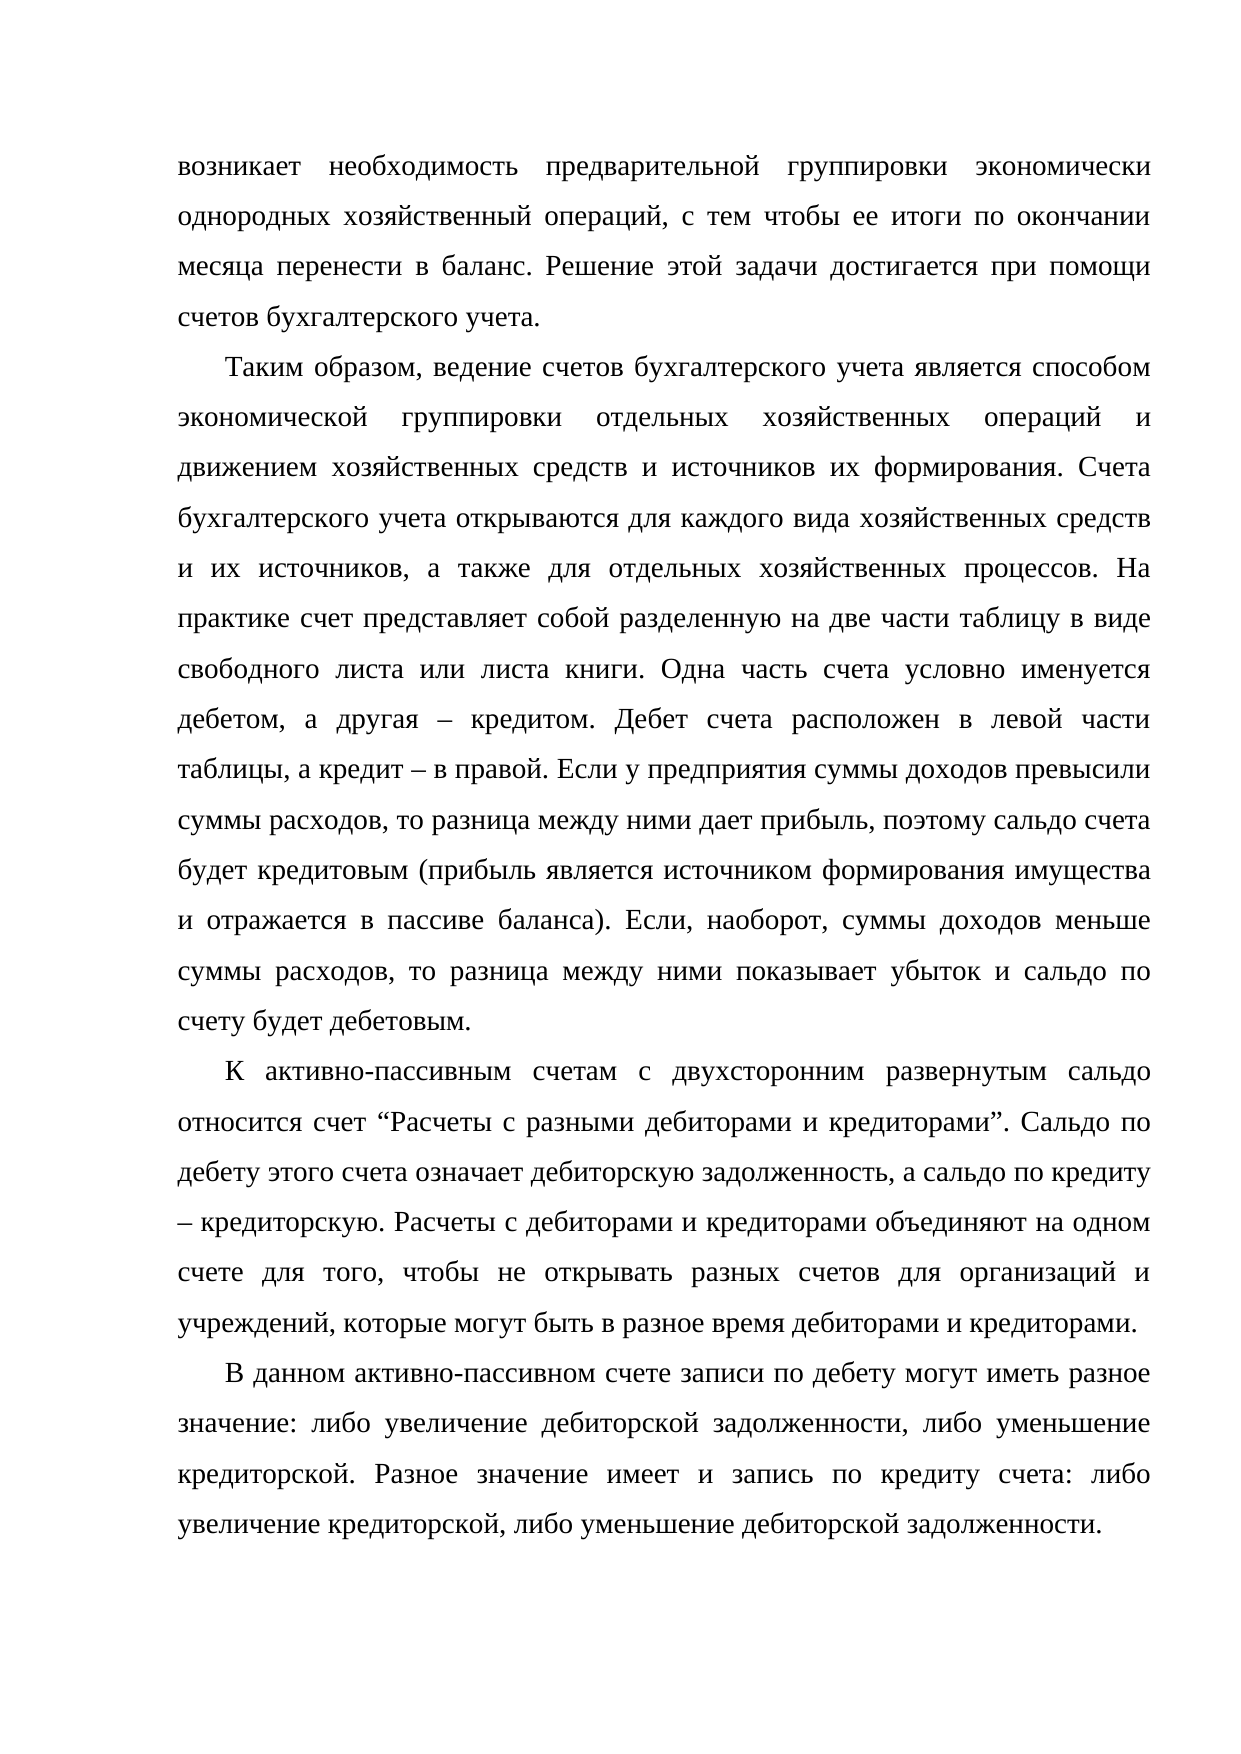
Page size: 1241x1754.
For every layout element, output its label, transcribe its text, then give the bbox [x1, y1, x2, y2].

text Таким образом, ведение счетов бухгалтерского учета является способом экономической группировки отдельных хозяйственных операций и движением хозяйственных средств и источников их формирования. Счета бухгалтерского учета открываются для каждого вида хозяйственных средств и их источников, а также для отдельных хозяйственных процессов. На практике счет представляет собой разделенную на две части таблицу в виде свободного листа или листа книги. Одна часть счета условно именуется дебетом, а другая – кредитом. Дебет счета расположен в левой части таблицы, а кредит – в правой. Если у предприятия суммы доходов превысили суммы расходов, то разница между ними дает прибыль, поэтому сальдо счета будет кредитовым (прибыль является источником формирования имущества и отражается в пассиве баланса). Если, наоборот, суммы доходов меньше суммы расходов, то разница между ними показывает убыток и сальдо по счету будет дебетовым. [177, 349, 1152, 1037]
text В данном активно-пассивном счете записи по дебету могут иметь разное значение: либо увеличение дебиторской задолженности, либо уменьшение кредиторской. Разное значение имеет и запись по кредиту счета: либо увеличение кредиторской, либо уменьшение дебиторской задолженности. [177, 1355, 1152, 1540]
text К активно-пассивным счетам с двухсторонним развернутым сальдо относится счет “Расчеты с разными дебиторами и кредиторами”. Сальдо по дебету этого счета означает дебиторскую задолженность, а сальдо по кредиту – кредиторскую. Расчеты с дебиторами и кредиторами объединяют на одном счете для того, чтобы не открывать разных счетов для организаций и учреждений, которые могут быть в разное время дебиторами и кредиторами. [177, 1053, 1152, 1338]
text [177, 148, 1152, 332]
